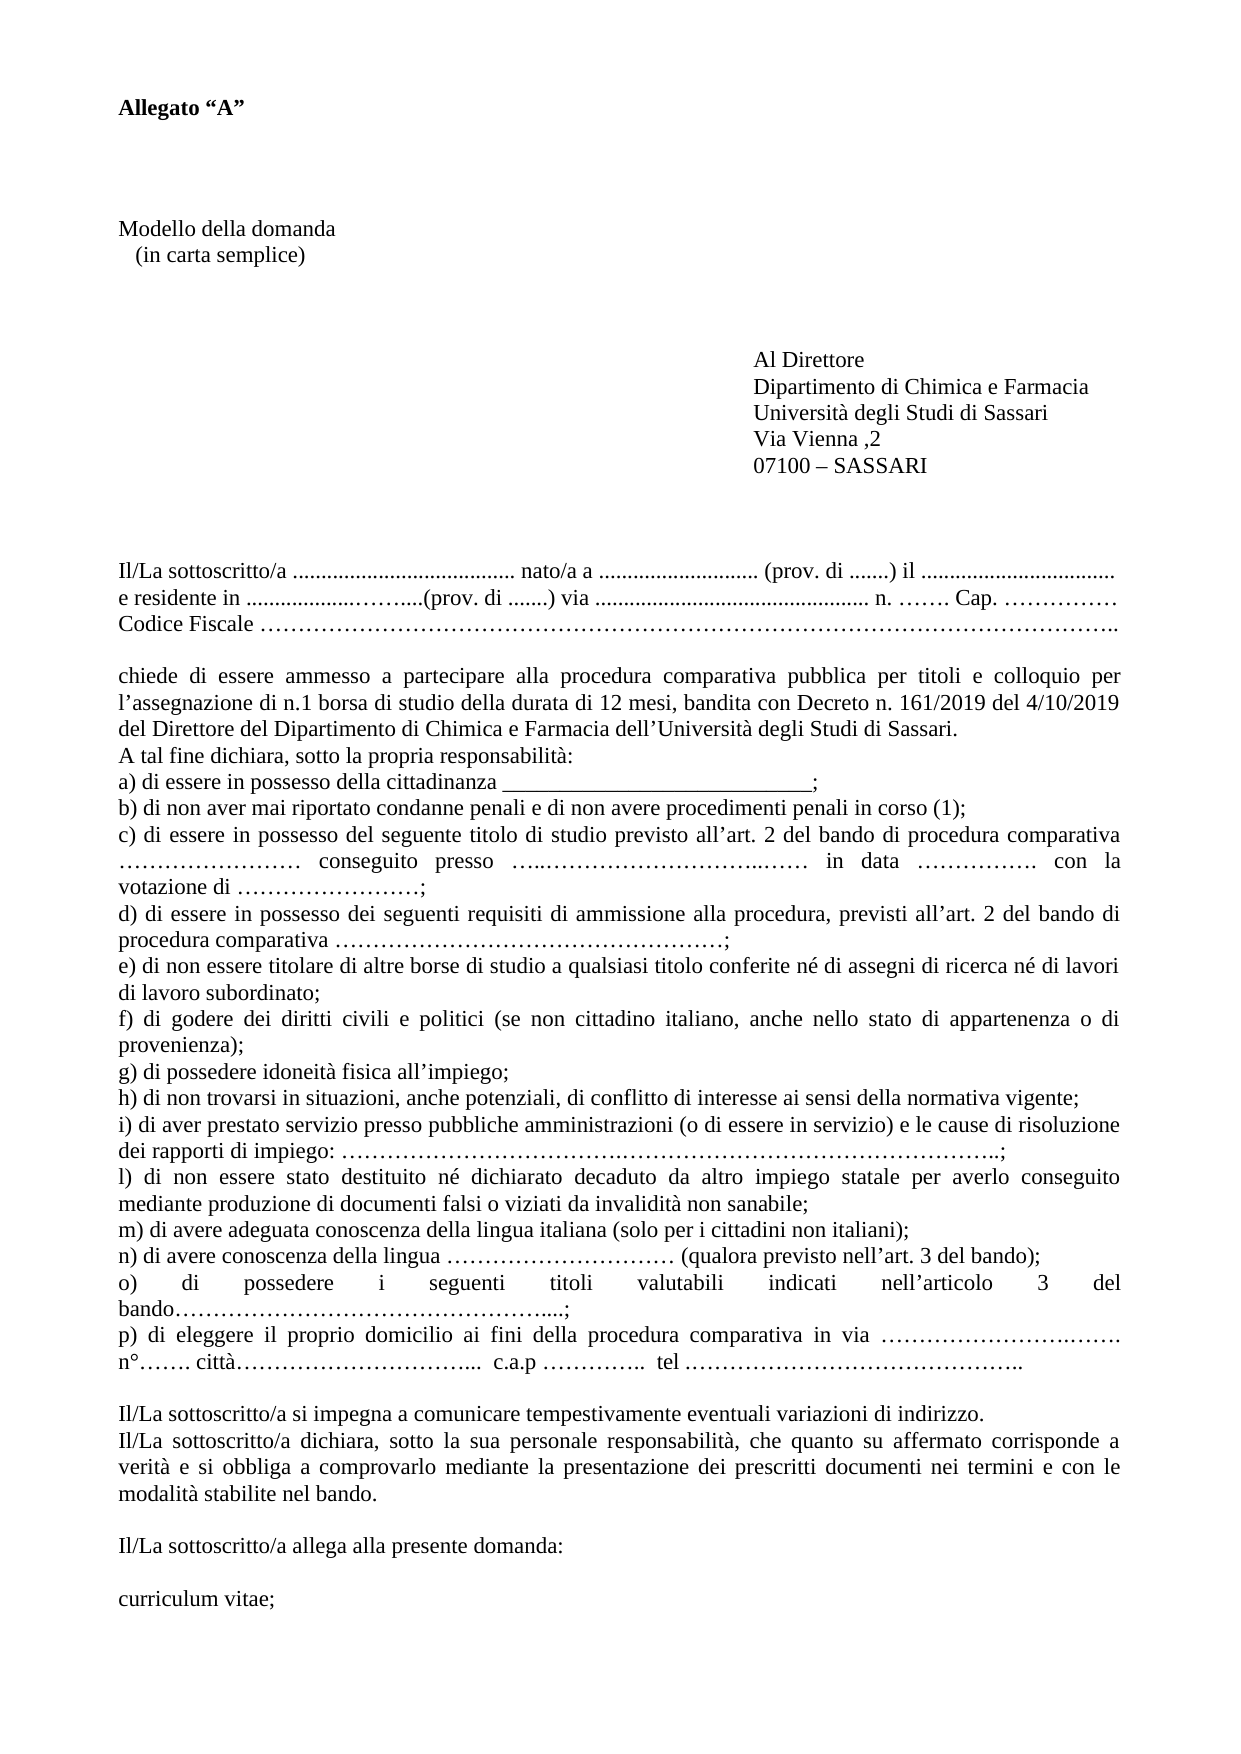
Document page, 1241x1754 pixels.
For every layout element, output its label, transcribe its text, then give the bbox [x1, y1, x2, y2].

text p) di eleggere il proprio domicilio ai fini della procedura comparativa in via …………………….……. n°……. città…………………………... c.a.p ………….. tel .…………………………………….. [118, 1321, 1122, 1374]
text e) di non essere titolare di altre borse di studio a qualsiasi titolo conferite né di assegni di ricerca né di lavori di lavoro subordinato; [118, 952, 1122, 1005]
text Al Direttore [118, 346, 1122, 373]
text Il/La sottoscritto/a ....................................... nato/a a ............................ (prov. di .......) il .................................. [118, 557, 1122, 583]
text Allegato “A” [118, 94, 1122, 120]
text e residente in ...................……....(prov. di .......) via ................................................ n. ……. Cap. …………… [118, 583, 1122, 610]
text i) di aver prestato servizio presso pubbliche amministrazioni (o di essere in servizio) e le cause di risoluzione dei rapporti di impiego: ……………………………….…………………………………………..; [118, 1111, 1122, 1163]
text b) di non aver mai riportato condanne penali e di non avere procedimenti penali in corso (1); [118, 794, 1122, 821]
text h) di non trovarsi in situazioni, anche potenziali, di conflitto di interesse ai sensi della normativa vigente; [118, 1084, 1122, 1111]
text g) di possedere idoneità fisica all’impiego; [118, 1058, 1122, 1084]
text curriculum vitae; [118, 1585, 1122, 1611]
text Via Vienna ,2 [118, 425, 1122, 452]
text o) di possedere i seguenti titoli valutabili indicati nell’articolo 3 del bando…………………………………………....; [118, 1269, 1122, 1321]
text n) di avere conoscenza della lingua ………………………… (qualora previsto nell’art. 3 del bando); [118, 1242, 1122, 1269]
text Università degli Studi di Sassari [118, 399, 1122, 425]
text 07100 – SASSARI [708, 452, 1122, 478]
text A tal fine dichiara, sotto la propria responsabilità: [118, 742, 1122, 768]
text Il/La sottoscritto/a si impegna a comunicare tempestivamente eventuali variazioni di indirizzo. [59, 1401, 1122, 1427]
text m) di avere adeguata conoscenza della lingua italiana (solo per i cittadini non italiani); [118, 1216, 1122, 1242]
text chiede di essere ammesso a partecipare alla procedura comparativa pubblica per titoli e colloquio per l’assegnazione di n.1 borsa di studio della durata di 12 mesi, bandita con Decreto n. 161/2019 del 4/10/2019 del Direttore del Dipartimento di Chimica e Farmacia dell’Università degli Studi di Sassari. [118, 663, 1122, 742]
text l) di non essere stato destituito né dichiarato decaduto da altro impiego statale per averlo conseguito mediante produzione di documenti falsi o viziati da invalidità non sanabile; [118, 1163, 1122, 1216]
text Il/La sottoscritto/a dichiara, sotto la sua personale responsabilità, che quanto su affermato corrisponde a verità e si obbliga a comprovarlo mediante la presentazione dei prescritti documenti nei termini e con le modalità stabilite nel bando. [118, 1427, 1122, 1506]
text Il/La sottoscritto/a allega alla presente domanda: [59, 1532, 1122, 1559]
text a) di essere in possesso della cittadinanza ___________________________; [118, 768, 1122, 794]
text c) di essere in possesso del seguente titolo di studio previsto all’art. 2 del bando di procedura comparativa …………………… conseguito presso …..………………………..…… in data ……………. con la votazione di ……………………; [118, 821, 1122, 900]
text Modello della domanda [118, 214, 1122, 241]
text f) di godere dei diritti civili e politici (se non cittadino italiano, anche nello stato di appartenenza o di provenienza); [118, 1005, 1122, 1058]
text d) di essere in possesso dei seguenti requisiti di ammissione alla procedura, previsti all’art. 2 del bando di procedura comparativa ……………………………………………; [118, 900, 1122, 952]
text (in carta semplice) [118, 241, 1122, 267]
text Dipartimento di Chimica e Farmacia [118, 373, 1122, 399]
text Codice Fiscale ………………………………………………………………………………………………….. [118, 610, 1122, 636]
